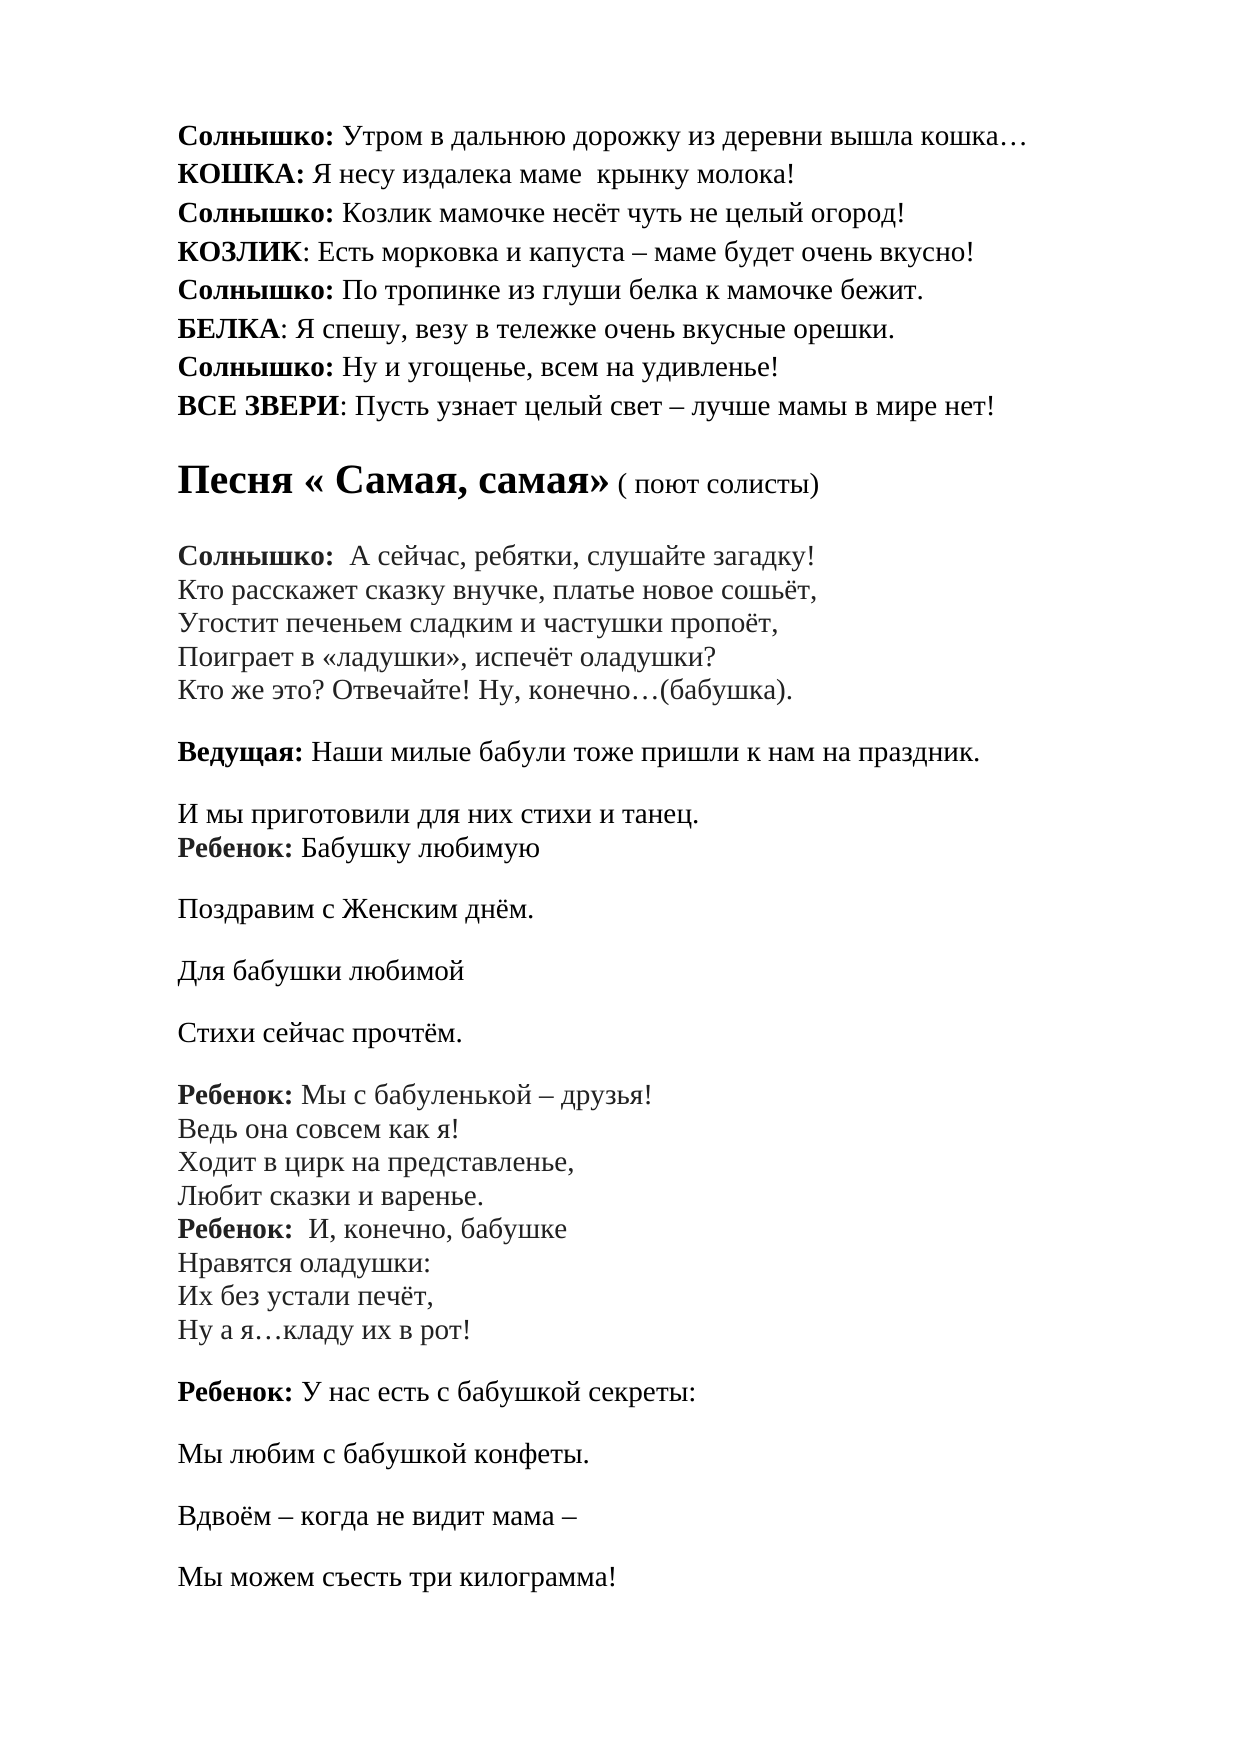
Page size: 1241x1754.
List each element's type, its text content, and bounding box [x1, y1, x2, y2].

text Ребенок: Мы с бабуленькой – друзья! Ведь она совсем как я! Ходит в цирк на представленье, Любит сказки и варенье. Ребенок: И, конечно, бабушке Нравятся оладушки: Их без устали печёт, Ну а я…кладу их в рот! [177, 1077, 1152, 1346]
text Мы можем съесть три килограмма! [177, 1559, 1152, 1593]
text Солнышко: А сейчас, ребятки, слушайте загадку! Кто расскажет сказку внучке, платье новое сошьёт, Угостит печеньем сладким и частушки пропоёт, Поиграет в «ладушки», испечёт оладушки? Кто же это? Отвечайте! Ну, конечно…(бабушка). [177, 538, 1152, 706]
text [177, 118, 1152, 421]
text Мы любим с бабушкой конфеты. [177, 1436, 1152, 1469]
text Стихи сейчас прочтём. [177, 1015, 1152, 1049]
text Ребенок: У нас есть с бабушкой секреты: [177, 1374, 1152, 1407]
text Песня « Самая, самая» ( поют солисты) [610, 455, 1152, 503]
text Вдвоём – когда не видит мама – [177, 1498, 1152, 1531]
text Ведущая: Наши милые бабули тоже пришли к нам на праздник. [177, 734, 1152, 768]
text Поздравим с Женским днём. [177, 892, 1152, 925]
text Для бабушки любимой [177, 953, 1152, 987]
text И мы приготовили для них стихи и танец. Ребенок: Бабушку любимую [177, 796, 1152, 863]
